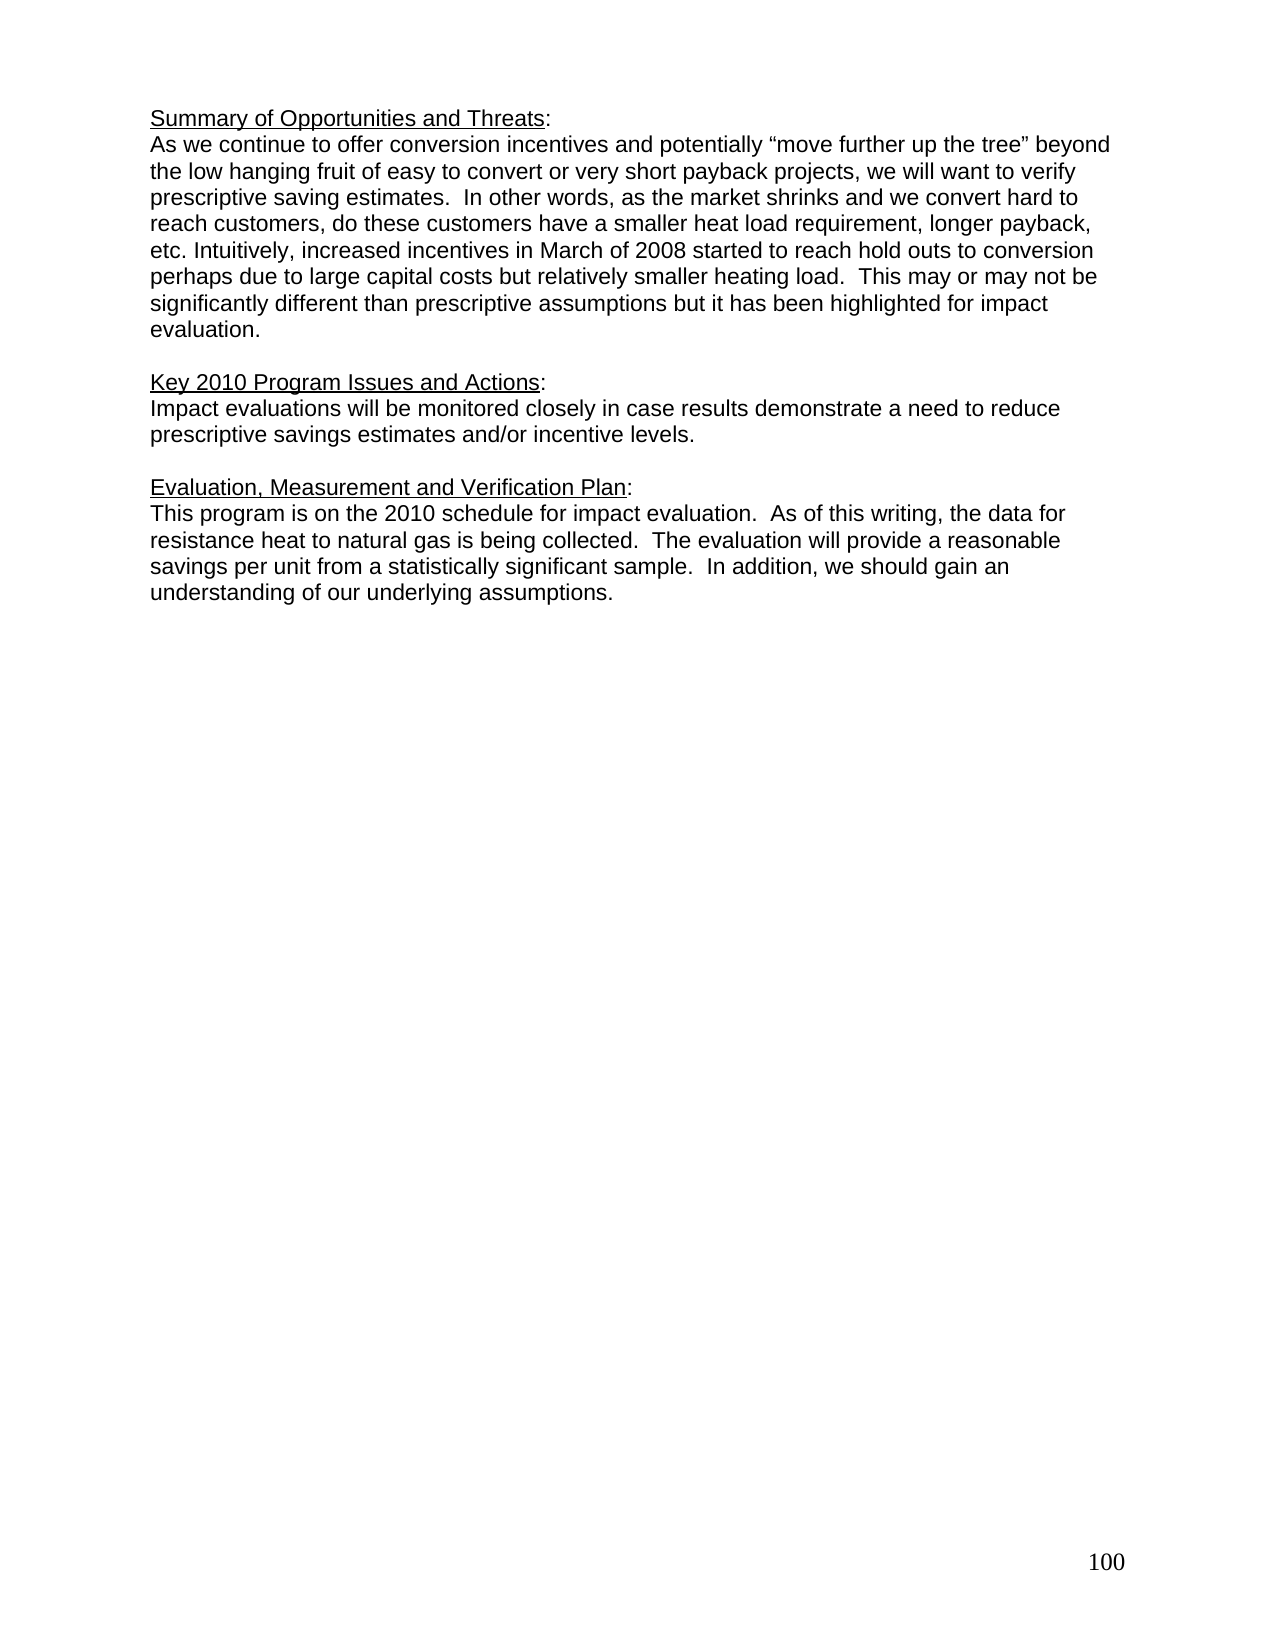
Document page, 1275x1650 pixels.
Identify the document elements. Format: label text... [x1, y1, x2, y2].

text Summary of Opportunities and Threats: [150, 105, 1125, 131]
text As we continue to offer conversion incentives and potentially “move further up the tree” beyond the low hanging fruit of easy to convert or very short payback projects, we will want to verify prescriptive saving estimates. In other words, as the market shrinks and we convert hard to reach customers, do these customers have a smaller heat load requirement, longer payback, etc. Intuitively, increased incentives in March of 2008 started to reach hold outs to conversion perhaps due to large capital costs but relatively smaller heating load. This may or may not be significantly different than prescriptive assumptions but it has been highlighted for impact evaluation. [150, 131, 1125, 342]
text This program is on the 2010 schedule for impact evaluation. As of this writing, the data for resistance heat to natural gas is being collected. The evaluation will provide a reasonable savings per unit from a statistically significant sample. In addition, we should gain an understanding of our underlying assumptions. [150, 500, 1125, 606]
text Key 2010 Program Issues and Actions: [150, 368, 1125, 395]
text Evaluation, Measurement and Verification Plan: [150, 474, 1125, 500]
text Impact evaluations will be monitored closely in case results demonstrate a need to reduce prescriptive savings estimates and/or incentive levels. [150, 395, 1125, 448]
